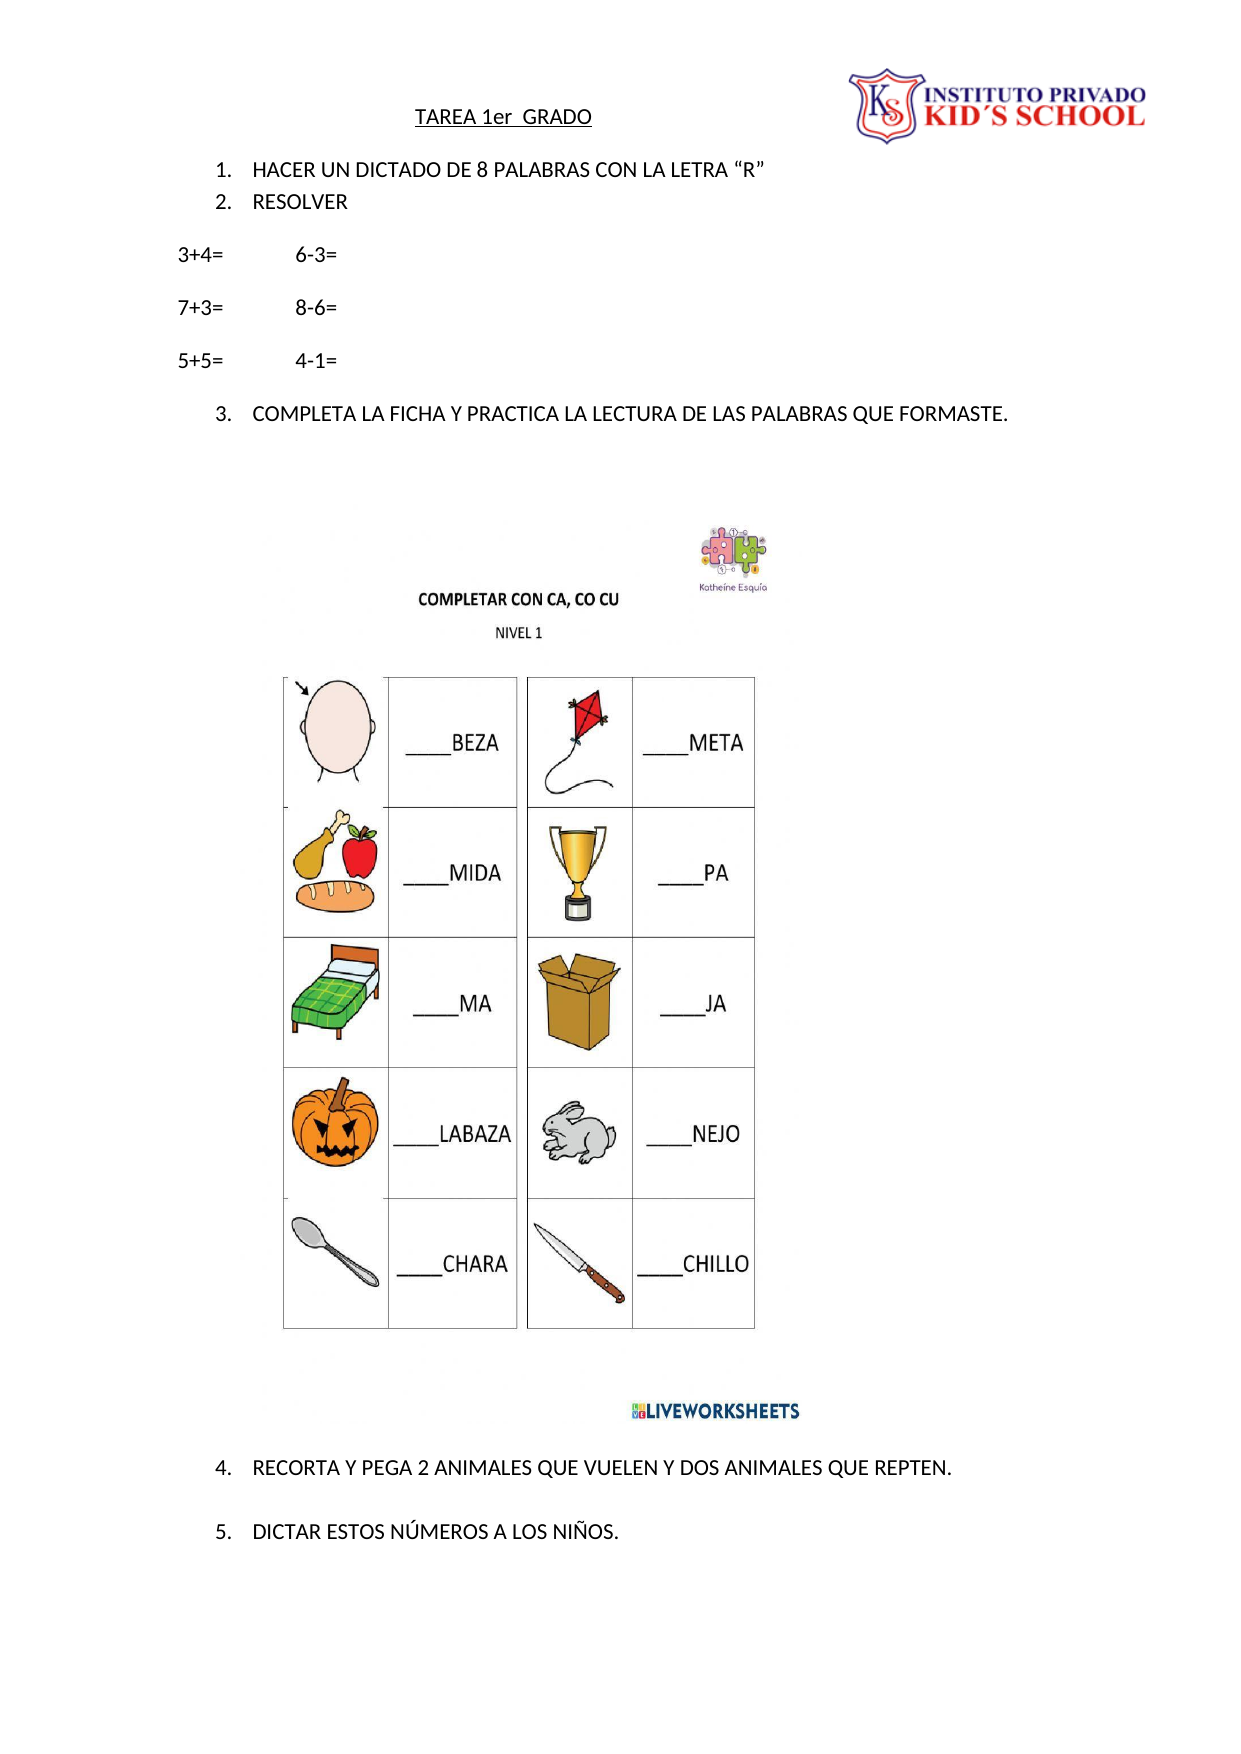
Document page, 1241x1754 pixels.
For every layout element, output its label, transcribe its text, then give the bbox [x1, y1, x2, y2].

list HACER UN DICTADO DE 8 PALABRAS CON LA LETRA “R” [215, 155, 1063, 183]
text TAREA 1er GRADO [177, 102, 1063, 130]
text 5+5= 4-1= [177, 346, 1063, 374]
picture [235, 504, 803, 1424]
text 3+4= 6-3= [177, 240, 1063, 268]
list COMPLETA LA FICHA Y PRACTICA LA LECTURA DE LAS PALABRAS QUE FORMASTE. [215, 399, 1063, 427]
list DICTAR ESTOS NÚMEROS A LOS NIÑOS. [215, 1517, 1063, 1545]
picture [848, 68, 1146, 145]
text 7+3= 8-6= [177, 293, 1063, 321]
list RESOLVER [215, 187, 1063, 215]
